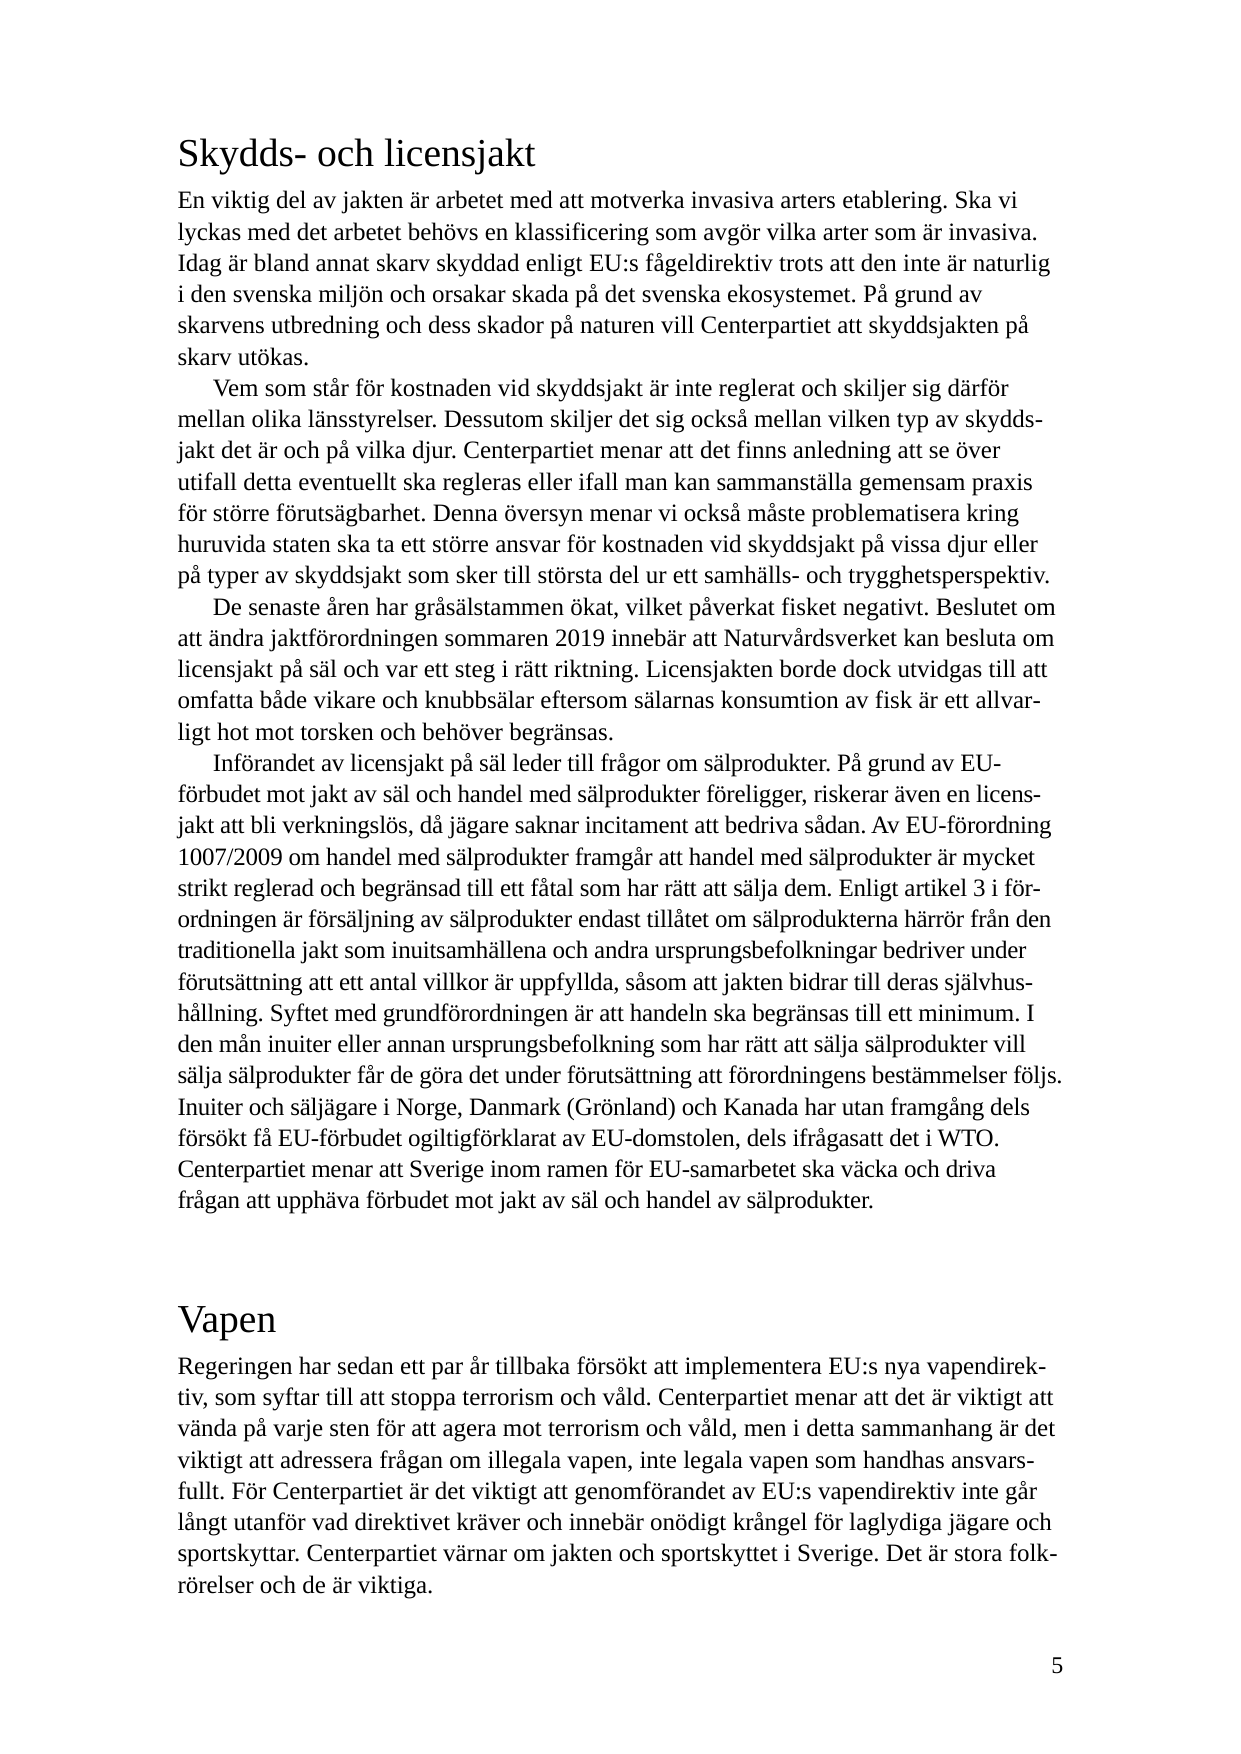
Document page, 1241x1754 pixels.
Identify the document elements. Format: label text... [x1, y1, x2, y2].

text De senaste åren har gråsälstammen ökat, vilket påverkat fisket negativt. Beslutet om att ändra jaktförordningen sommaren 2019 innebär att Naturvårdsverket kan besluta om licensjakt på säl och var ett steg i rätt riktning. Licensjakten borde dock utvidgas till att omfatta både vikare och knubbsälar eftersom sälarnas konsumtion av fisk är ett allvarligt hot mot torsken och behöver begränsas. [177, 589, 1063, 745]
text Regeringen har sedan ett par år tillbaka försökt att implementera EU:s nya vapendirektiv, som syftar till att stoppa terrorism och våld. Centerpartiet menar att det är viktigt att vända på varje sten för att agera mot terrorism och våld, men i detta sammanhang är det viktigt att adressera frågan om illegala vapen, inte legala vapen som handhas ansvarsfullt. För Centerpartiet är det viktigt att genomförandet av EU:s vapendirektiv inte går långt utanför vad direktivet kräver och innebär onödigt krångel för laglydiga jägare och sportskyttar. Centerpartiet värnar om jakten och sportskyttet i Sverige. Det är stora folkrörelser och de är viktiga. [177, 1348, 1063, 1598]
subtitle Vapen [177, 1299, 1063, 1340]
subtitle Skydds- och licensjakt [177, 134, 1063, 174]
text Vem som står för kostnaden vid skyddsjakt är inte reglerat och skiljer sig därför mellan olika länsstyrelser. Dessutom skiljer det sig också mellan vilken typ av skyddsjakt det är och på vilka djur. Centerpartiet menar att det finns anledning att se över utifall detta eventuellt ska regleras eller ifall man kan sammanställa gemensam praxis för större förutsägbarhet. Denna översyn menar vi också måste problematisera kring huruvida staten ska ta ett större ansvar för kostnaden vid skyddsjakt på vissa djur eller på typer av skyddsjakt som sker till största del ur ett samhälls- och trygghetsperspektiv. [177, 370, 1063, 589]
text En viktig del av jakten är arbetet med att motverka invasiva arters etablering. Ska vi lyckas med det arbetet behövs en klassificering som avgör vilka arter som är invasiva. Idag är bland annat skarv skyddad enligt EU:s fågeldirektiv trots att den inte är naturlig i den svenska miljön och orsakar skada på det svenska ekosystemet. På grund av skarvens utbredning och dess skador på naturen vill Centerpartiet att skyddsjakten på skarv utökas. [177, 183, 1063, 370]
text Införandet av licensjakt på säl leder till frågor om sälprodukter. På grund av EU-förbudet mot jakt av säl och handel med sälprodukter föreligger, riskerar även en licensjakt att bli verkningslös, då jägare saknar incitament att bedriva sådan. Av EU-förordning 1007/2009 om handel med sälprodukter framgår att handel med sälprodukter är mycket strikt reglerad och begränsad till ett fåtal som har rätt att sälja dem. Enligt artikel 3 i förordningen är försäljning av sälprodukter endast tillåtet om sälprodukterna härrör från den traditionella jakt som inuitsamhällena och andra ursprungsbefolkningar bedriver under förutsättning att ett antal villkor är uppfyllda, såsom att jakten bidrar till deras självhushållning. Syftet med grundförordningen är att handeln ska begränsas till ett minimum. I den mån inuiter eller annan ursprungsbefolkning som har rätt att sälja sälprodukter vill sälja sälprodukter får de göra det under förutsättning att förordningens bestämmelser följs. Inuiter och säljägare i Norge, Danmark (Grönland) och Kanada har utan framgång dels försökt få EU-förbudet ogiltigförklarat av EU-domstolen, dels ifrågasatt det i WTO. Centerpartiet menar att Sverige inom ramen för EU-samarbetet ska väcka och driva frågan att upphäva förbudet mot jakt av säl och handel av sälprodukter. [177, 745, 1063, 1214]
